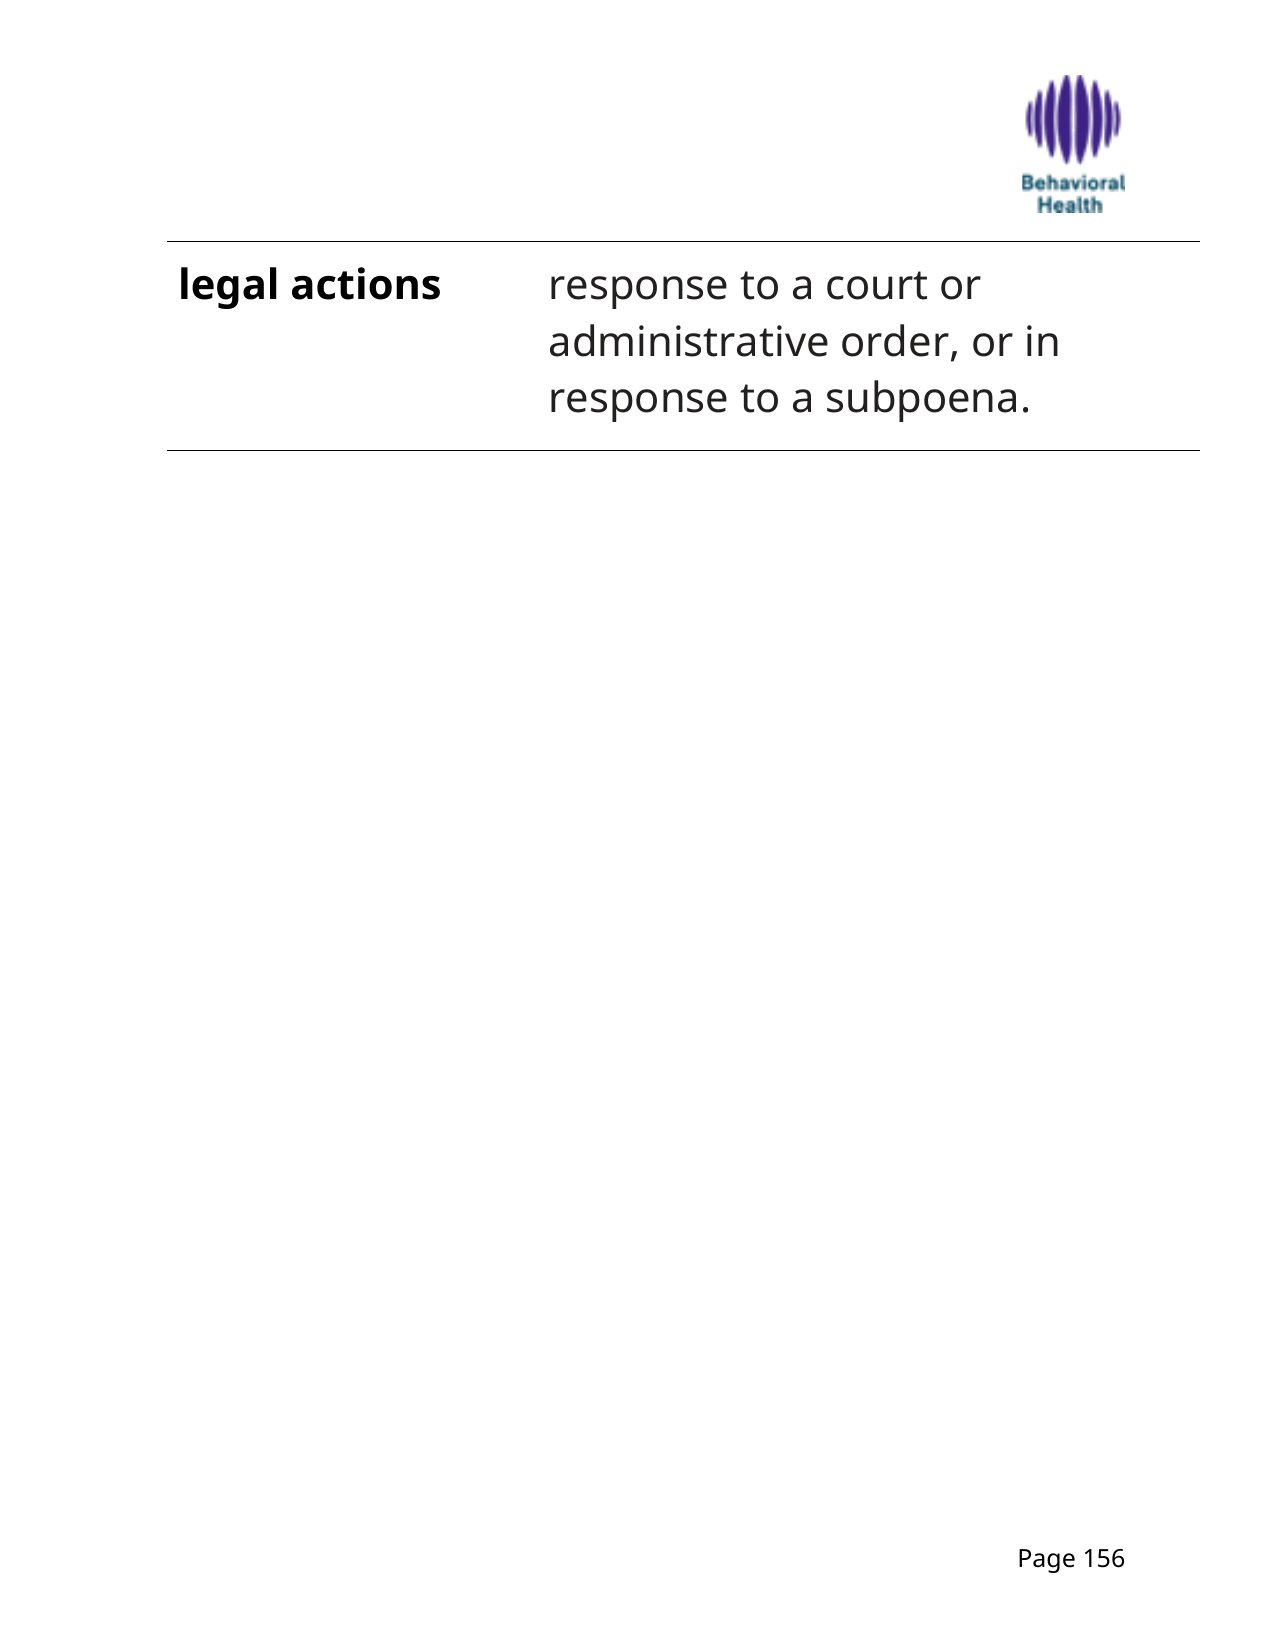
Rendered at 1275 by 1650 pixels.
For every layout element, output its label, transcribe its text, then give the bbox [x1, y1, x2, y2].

table_cell We can share health information about you in response to a court or administrative order, or in response to a subpoena. [483, 242, 1199, 450]
table_cell Respond to lawsuits and legal actions [167, 242, 483, 450]
picture [1022, 75, 1125, 213]
